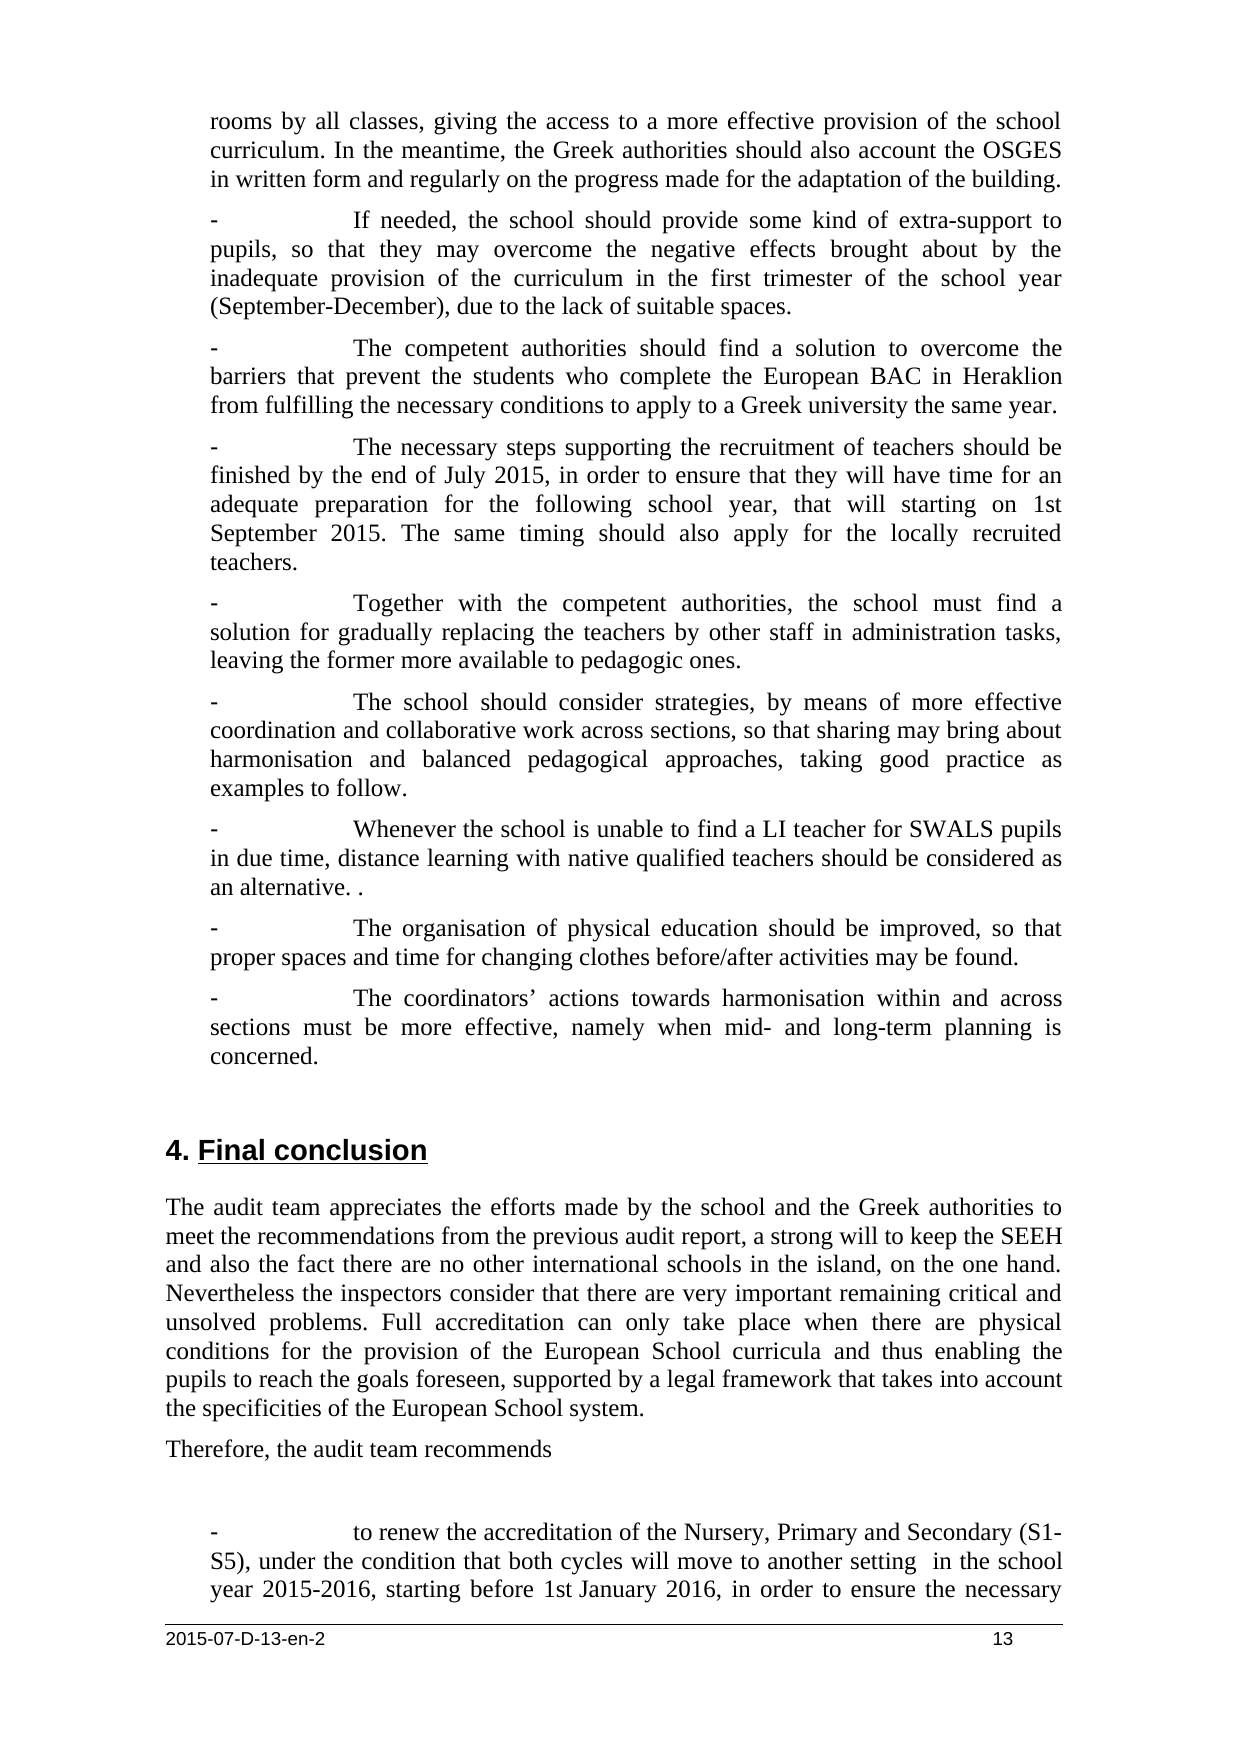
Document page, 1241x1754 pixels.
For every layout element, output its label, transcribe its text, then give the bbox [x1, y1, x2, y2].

list The competent authorities should find a solution to overcome the barriers that prevent the students who complete the European BAC in Heraklion from fulfilling the necessary conditions to apply to a Greek university the same year. [210, 333, 1063, 419]
list If needed, the school should provide some kind of extra-support to pupils, so that they may overcome the negative effects brought about by the inadequate provision of the curriculum in the first trimester of the school year (September-December), due to the lack of suitable spaces. [210, 205, 1063, 320]
text 4. Final conclusion [165, 1133, 1063, 1167]
list The school should consider strategies, by means of more effective coordination and collaborative work across sections, so that sharing may bring about harmonisation and balanced pedagogical approaches, taking good practice as examples to follow. [210, 687, 1063, 802]
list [210, 106, 1063, 192]
list The necessary steps supporting the recruitment of teachers should be finished by the end of July 2015, in order to ensure that they will have time for an adequate preparation for the following school year, that will starting on 1st September 2015. The same timing should also apply for the locally recruited teachers. [210, 431, 1063, 575]
text Therefore, the audit team recommends [165, 1434, 1063, 1463]
text The audit team appreciates the efforts made by the school and the Greek authorities to meet the recommendations from the previous audit report, a strong will to keep the SEEH and also the fact there are no other international schools in the island, on the one hand. Nevertheless the inspectors consider that there are very important remaining critical and unsolved problems. Full accreditation can only take place when there are physical conditions for the provision of the European School curricula and thus enabling the pupils to reach the goals foreseen, supported by a legal framework that takes into account the specificities of the European School system. [165, 1192, 1063, 1422]
list The coordinators’ actions towards harmonisation within and across sections must be more effective, namely when mid- and long-term planning is concerned. [210, 983, 1063, 1069]
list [210, 1517, 1063, 1603]
list The organisation of physical education should be improved, so that proper spaces and time for changing clothes before/after activities may be found. [210, 913, 1063, 971]
list Whenever the school is unable to find a LI teacher for SWALS pupils in due time, distance learning with native qualified teachers should be considered as an alternative. . [210, 814, 1063, 901]
list Together with the competent authorities, the school must find a solution for gradually replacing the teachers by other staff in administration tasks, leaving the former more available to pedagogic ones. [210, 588, 1063, 674]
